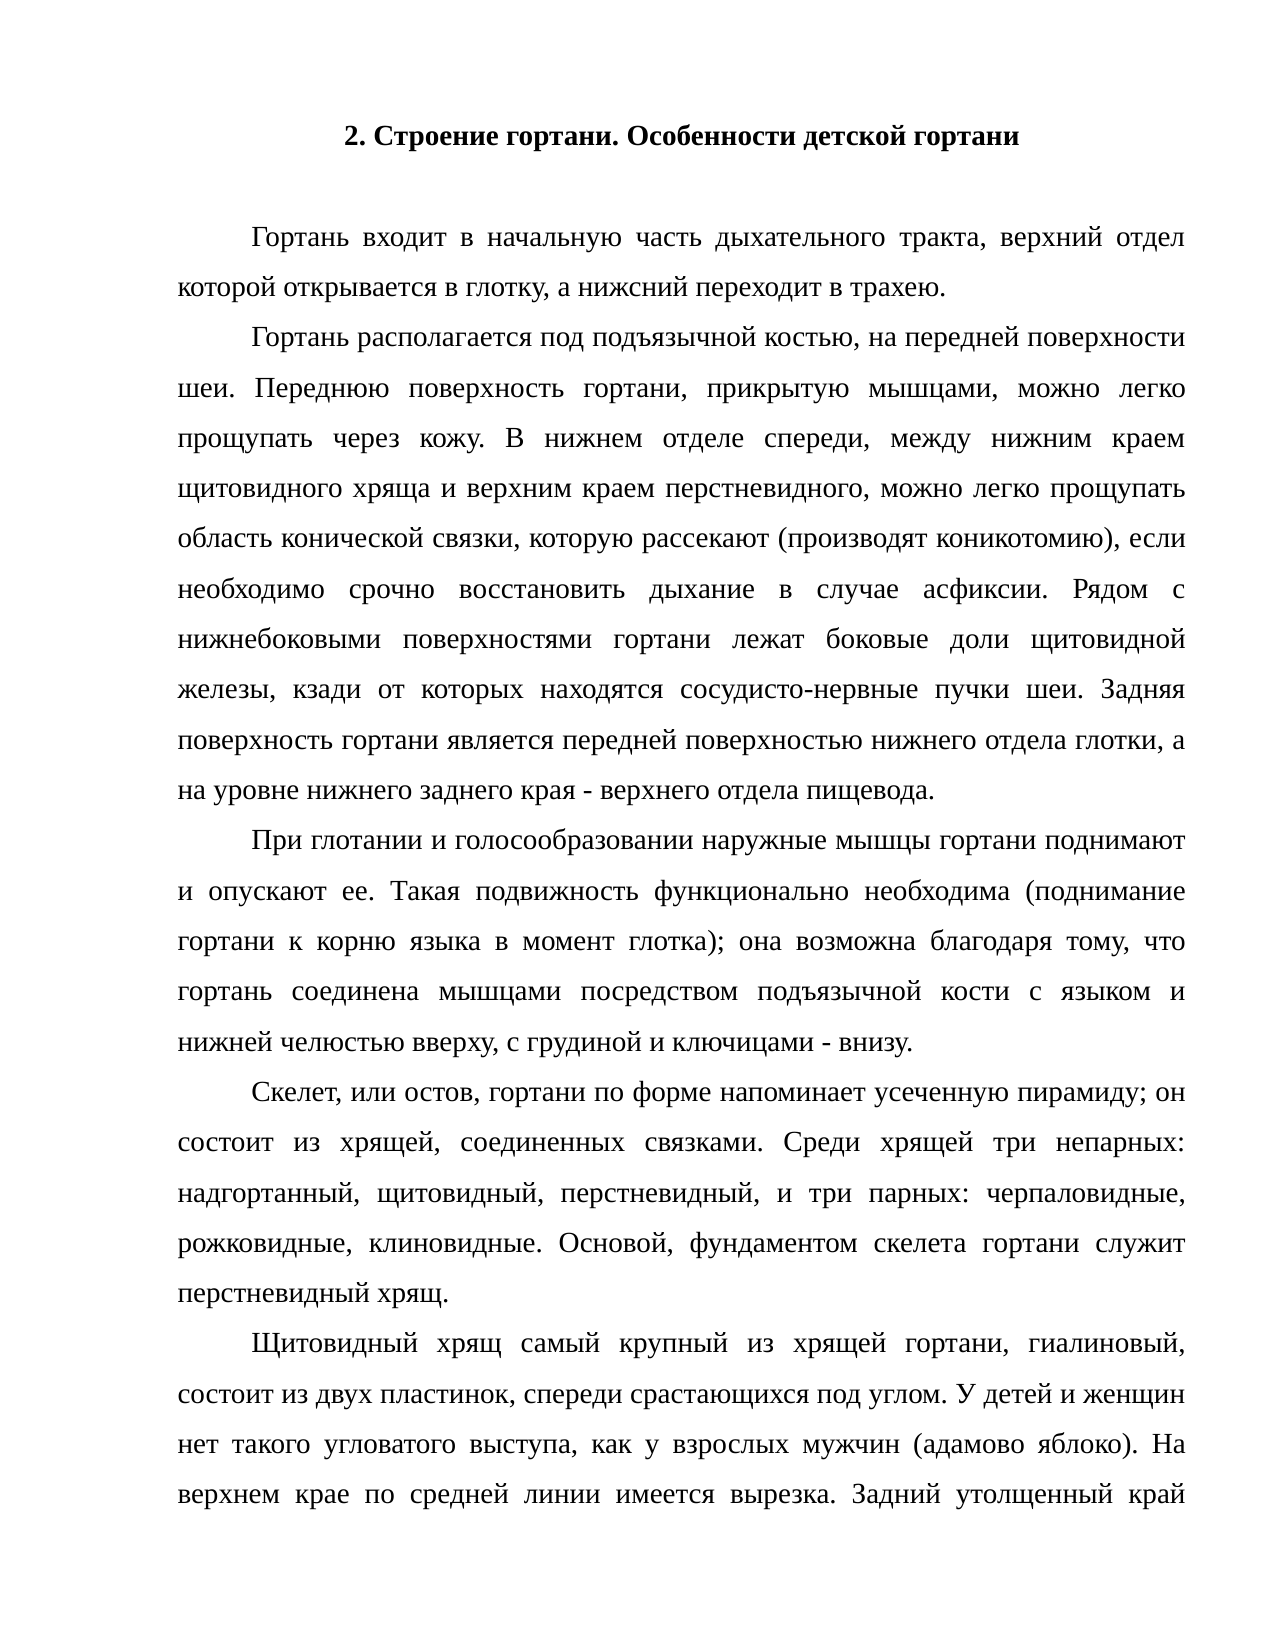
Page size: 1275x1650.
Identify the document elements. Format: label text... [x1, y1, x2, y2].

text 2. Строение гортани. Особенности детской гортани [177, 118, 1186, 152]
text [177, 1326, 1186, 1510]
text Гортань входит в начальную часть дыхательного тракта, верхний отдел которой открывается в глотку, а нижсний переходит в трахею. [177, 219, 1186, 303]
text При глотании и голосообразовании наружные мышцы гортани поднимают и опускают ее. Такая подвижность функционально необходима (поднимание гортани к корню языка в момент глотка); она возможна благодаря тому, что гортань соединена мышцами посредством подъязычной кости с языком и нижней челюстью вверху, с грудиной и ключицами - внизу. [177, 822, 1186, 1057]
text Скелет, или остов, гортани по форме напоминает усеченную пирамиду; он состоит из хрящей, соединенных связками. Среди хрящей три непарных: надгортанный, щитовидный, перстневидный, и три парных: черпаловидные, рожковидные, клиновидные. Основой, фундаментом скелета гортани служит перстневидный хрящ. [177, 1074, 1186, 1309]
text Гортань располагается под подъязычной костью, на передней поверхности шеи. Переднюю поверхность гортани, прикрытую мышцами, можно легко прощупать через кожу. В нижнем отделе спереди, между нижним краем щитовидного хряща и верхним краем перстневидного, можно легко прощупать область конической связки, которую рассекают (производят коникотомию), если необходимо срочно восстановить дыхание в случае асфиксии. Рядом с нижнебоковыми поверхностями гортани лежат боковые доли щитовидной железы, кзади от которых находятся сосудисто-нервные пучки шеи. Задняя поверхность гортани является передней поверхностью нижнего отдела глотки, а на уровне нижнего заднего края - верхнего отдела пищевода. [177, 319, 1186, 806]
